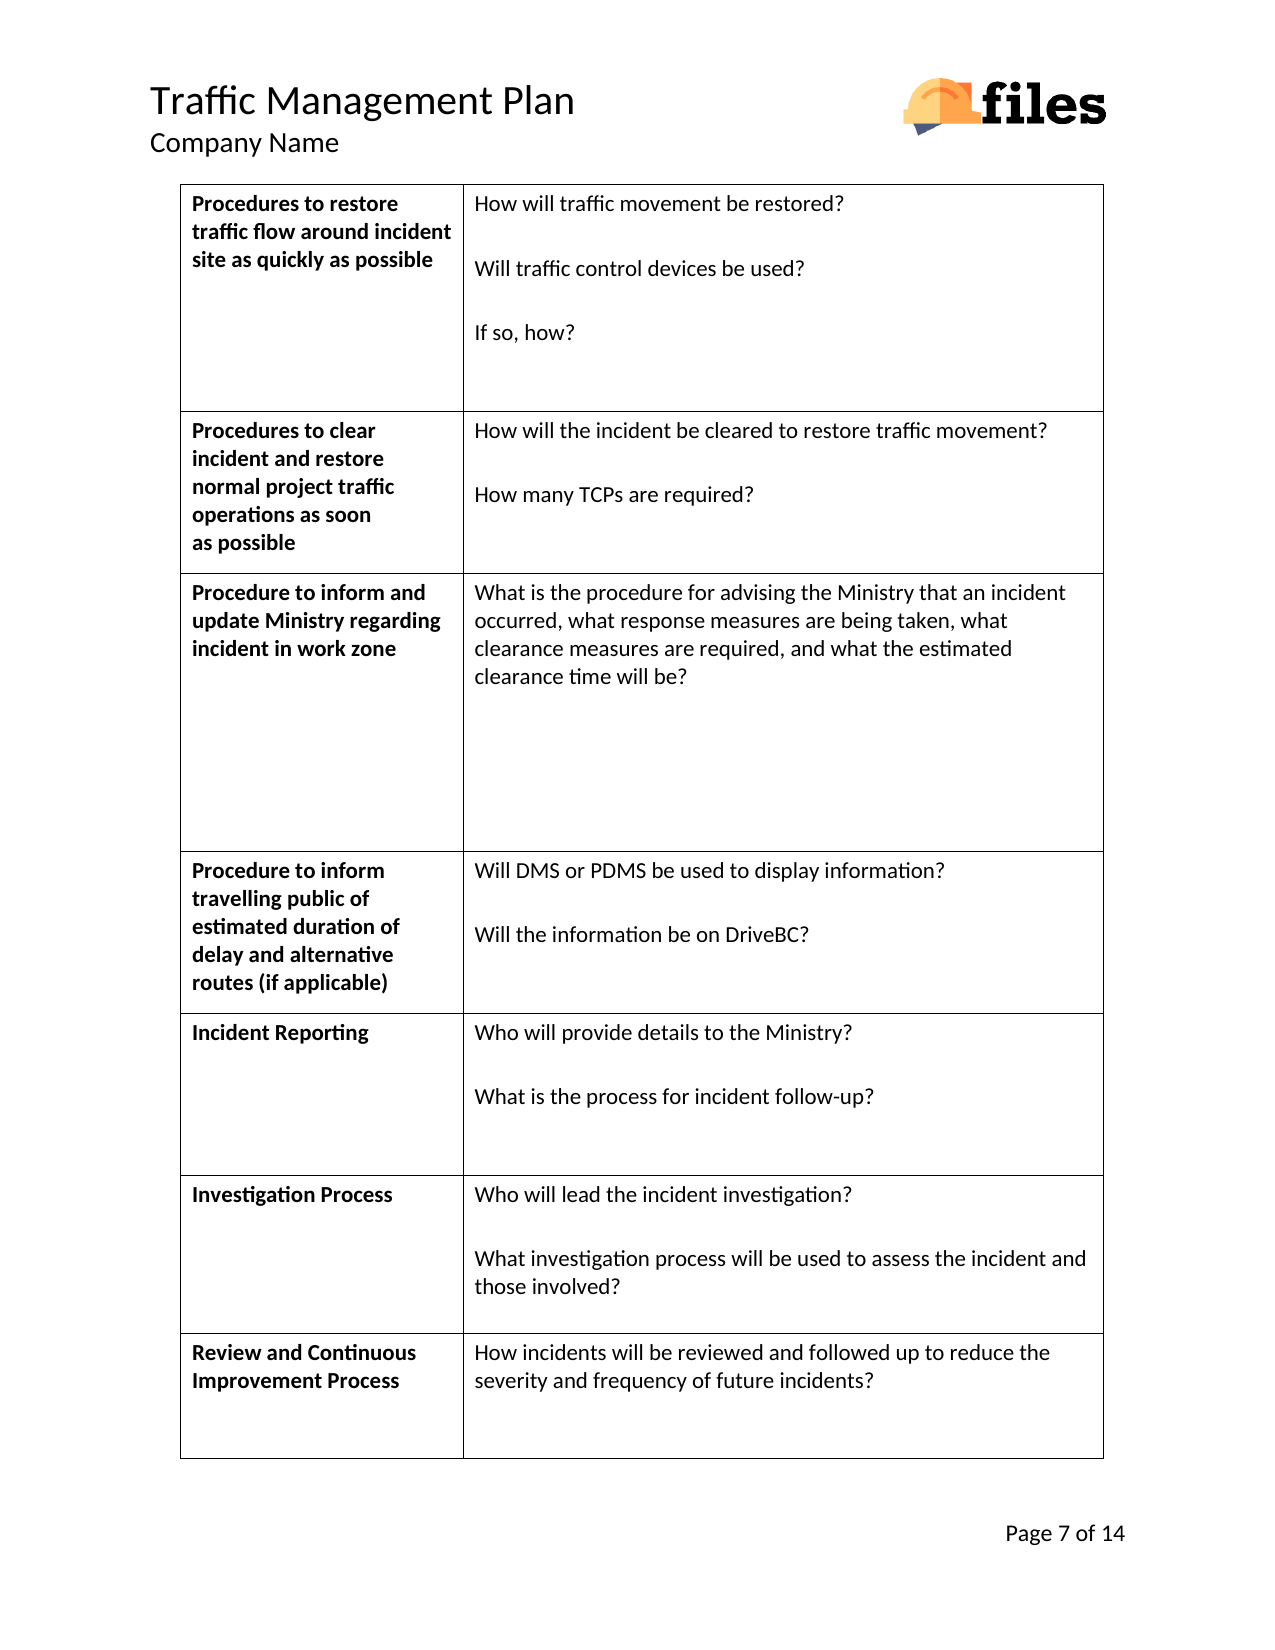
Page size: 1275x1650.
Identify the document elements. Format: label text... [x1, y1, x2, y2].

table_cell Procedures to clear incident and restore normal project traffic operations as soon as possible [181, 412, 463, 572]
table_cell Procedure to inform and update Ministry regarding incident in work zone [181, 574, 463, 851]
table_header Procedures to restore traffic flow around incident site as quickly as possible [181, 185, 463, 411]
table_cell Will DMS or PDMS be used to display information? Will the information be on DriveBC? [464, 852, 1103, 1013]
picture [900, 52, 1124, 152]
table_cell Investigation Process [181, 1176, 463, 1332]
table_cell Who will lead the incident investigation? What investigation process will be used to assess the incident and those involved? [464, 1176, 1103, 1332]
table_cell What is the procedure for advising the Ministry that an incident occurred, what response measures are being taken, what clearance measures are required, and what the estimated clearance time will be? [464, 574, 1103, 851]
table_cell How incidents will be reviewed and followed up to reduce the severity and frequency of future incidents? [464, 1334, 1103, 1458]
table_cell Incident Reporting [181, 1014, 463, 1175]
table_cell Procedure to inform travelling public of estimated duration of delay and alternative routes (if applicable) [181, 852, 463, 1013]
table_cell Review and Continuous Improvement Process [181, 1334, 463, 1458]
table_header How will traffic movement be restored? Will traffic control devices be used? If so, how? [464, 185, 1103, 411]
table_cell Who will provide details to the Ministry? What is the process for incident follow-up? [464, 1014, 1103, 1175]
table_cell How will the incident be cleared to restore traffic movement? How many TCPs are required? [464, 412, 1103, 572]
